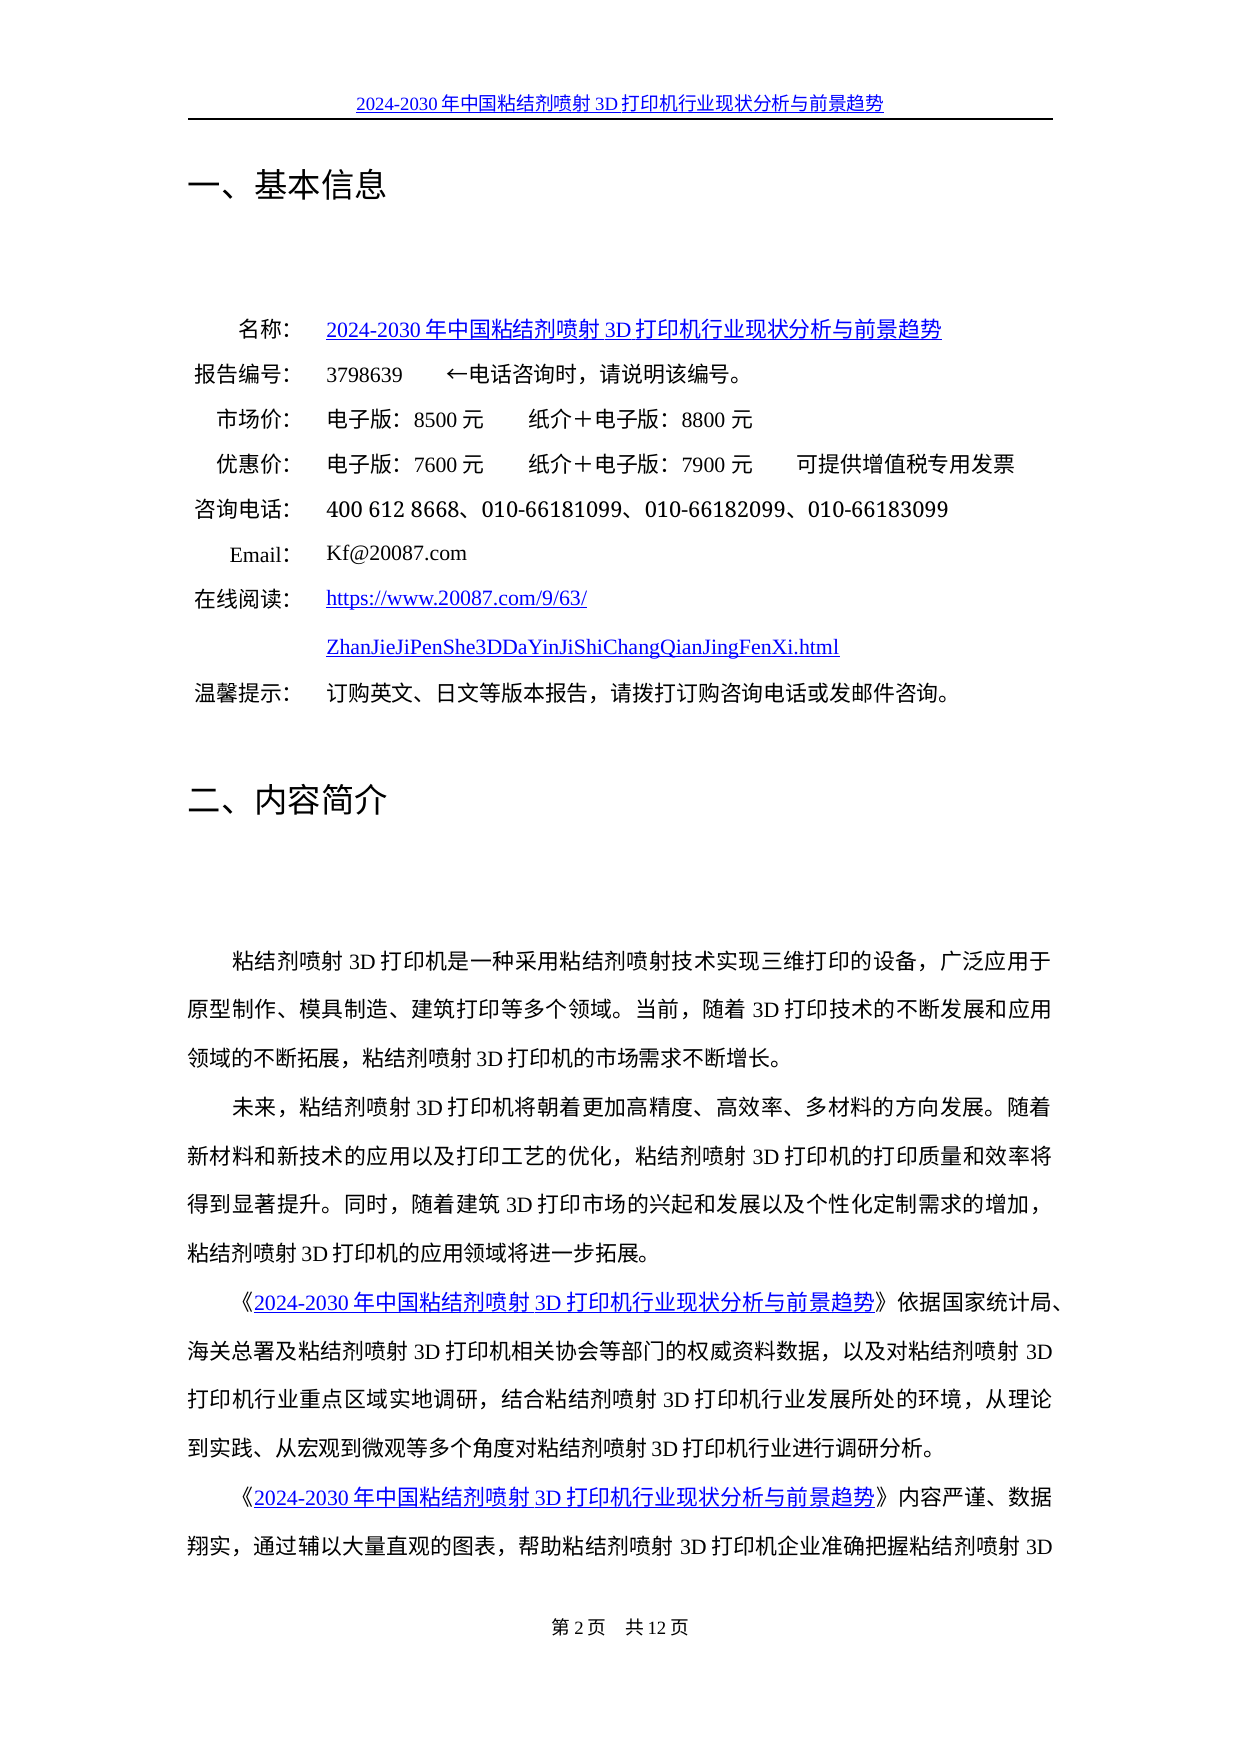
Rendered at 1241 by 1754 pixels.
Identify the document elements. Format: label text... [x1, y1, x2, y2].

table_cell [315, 582, 1073, 675]
table_cell 报告编号： [167, 357, 315, 402]
table_header 2024-2030年中国粘结剂喷射3D打印机行业现状分析与前景趋势 [315, 312, 1073, 357]
table_cell 市场价： [167, 402, 315, 447]
table_cell 优惠价： [167, 447, 315, 492]
table_cell 订购英文、日文等版本报告，请拨打订购咨询电话或发邮件咨询。 [315, 675, 1073, 720]
title 二、内容简介 [187, 766, 1053, 831]
table_cell Email： [167, 537, 315, 582]
table_cell 电子版：7600 元 纸介＋电子版：7900 元 可提供增值税专用发票 [315, 447, 1073, 492]
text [187, 943, 1053, 1561]
table_cell 电子版：8500 元 纸介＋电子版：8800 元 [315, 402, 1073, 447]
table_cell 3798639 ←电话咨询时，请说明该编号。 [315, 357, 1073, 402]
title 一、基本信息 [187, 150, 1053, 215]
table_cell 咨询电话： [167, 492, 315, 537]
table_cell 在线阅读： [167, 582, 315, 675]
table_cell Kf@20087.com [315, 537, 1073, 582]
table_cell 温馨提示： [167, 675, 315, 720]
table_header 名称： [167, 312, 315, 357]
table_cell 400 612 8668、010-66181099、010-66182099、010-66183099 [315, 492, 1073, 537]
